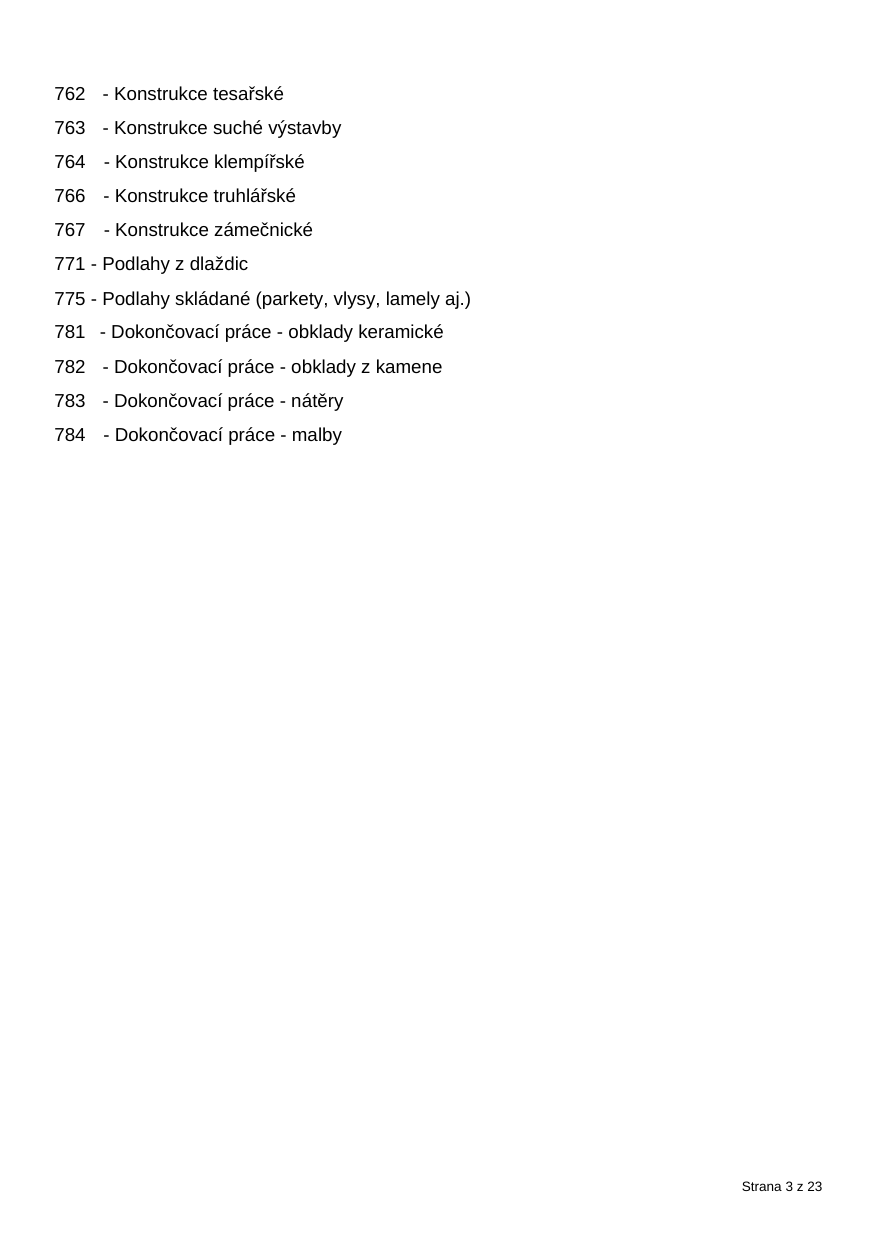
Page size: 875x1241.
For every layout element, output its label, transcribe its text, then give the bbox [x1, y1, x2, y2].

text 775 - Podlahy skládané (parkety, vlysy, lamely aj.) [54, 287, 476, 309]
list - Dokončovací práce - obklady keramické [54, 321, 476, 343]
list - Konstrukce zámečnické [54, 219, 476, 241]
list - Dokončovací práce - obklady z kamene [54, 355, 476, 377]
list - Konstrukce truhlářské [54, 185, 476, 207]
list - Konstrukce klempířské [54, 151, 476, 173]
list - Konstrukce tesařské [54, 83, 476, 104]
list - Dokončovací práce - nátěry [54, 389, 476, 411]
list - Dokončovací práce - malby [54, 423, 476, 445]
list - Konstrukce suché výstavby [54, 117, 476, 138]
text 771 - Podlahy z dlaždic [54, 253, 476, 275]
